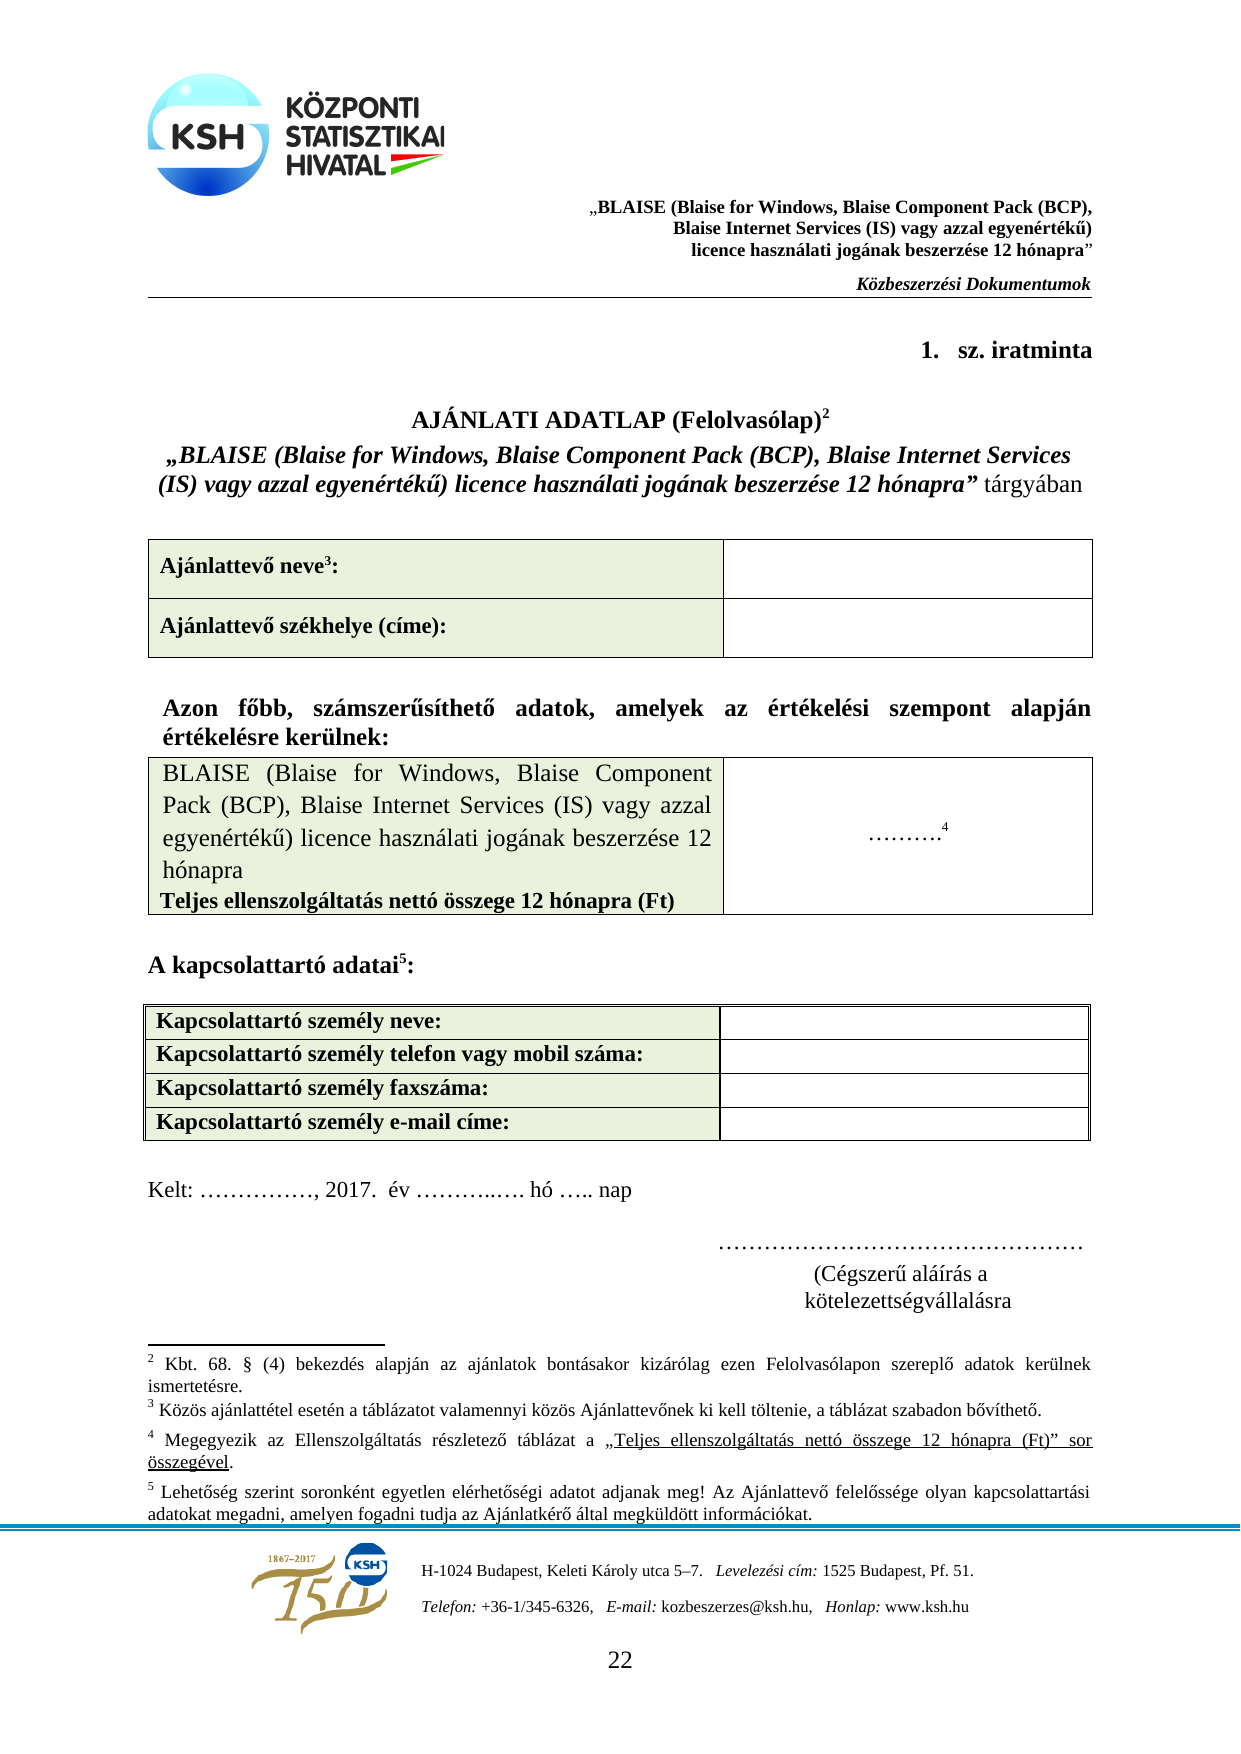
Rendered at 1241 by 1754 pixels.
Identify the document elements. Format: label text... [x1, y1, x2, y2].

text Kelt: ……………, 2017. év ………..…. hó ….. nap [148, 1176, 1092, 1203]
table_cell [721, 1040, 1088, 1073]
text A kapcsolattartó adatai: [148, 950, 1092, 978]
table_cell [721, 1108, 1088, 1140]
text „BLAISE (Blaise for Windows, Blaise Component Pack (BCP), Blaise Internet Services (IS) vagy azzal egyenértékű) licence használati jogának beszerzése 12 hónapra” tárgyában [148, 440, 1092, 498]
text AJÁNLATI ADATLAP (Felolvasólap) [148, 405, 1092, 434]
table_header ………. [724, 758, 1092, 914]
table_header BLAISE (Blaise for Windows, Blaise Component Pack (BCP), Blaise Internet Services (IS) vagy azzal egyenértékű) licence használati jogának beszerzése 12 hónapra Teljes ellenszolgáltatás nettó összege 12 hónapra (Ft) [149, 758, 723, 914]
table_cell [724, 599, 1092, 657]
table_header [721, 1007, 1088, 1039]
table_header [724, 540, 1092, 598]
picture [147, 73, 445, 196]
table_cell Kapcsolattartó személy faxszáma: [146, 1074, 719, 1107]
picture [251, 1543, 388, 1634]
table_cell Kapcsolattartó személy e-mail címe: [146, 1108, 719, 1140]
text Azon főbb, számszerűsíthető adatok, amelyek az értékelési szempont alapján értékelésre kerülnek: [162, 693, 1092, 751]
text ………………………………………… [709, 1228, 1092, 1254]
text (Cégszerű aláírás a kötelezettségvállalásra jogosult/jogosultak, vagy aláírás a meghatalmazott/ meghatalmazottak részéről) [709, 1260, 1092, 1313]
table_header Kapcsolattartó személy neve: [146, 1007, 719, 1039]
table_header Ajánlattevő neve: [149, 540, 723, 598]
table_cell Ajánlattevő székhelye (címe): [149, 599, 723, 657]
table_cell [721, 1074, 1088, 1107]
subtitle sz. iratminta [185, 335, 1092, 364]
table_cell Kapcsolattartó személy telefon vagy mobil száma: [146, 1040, 719, 1073]
